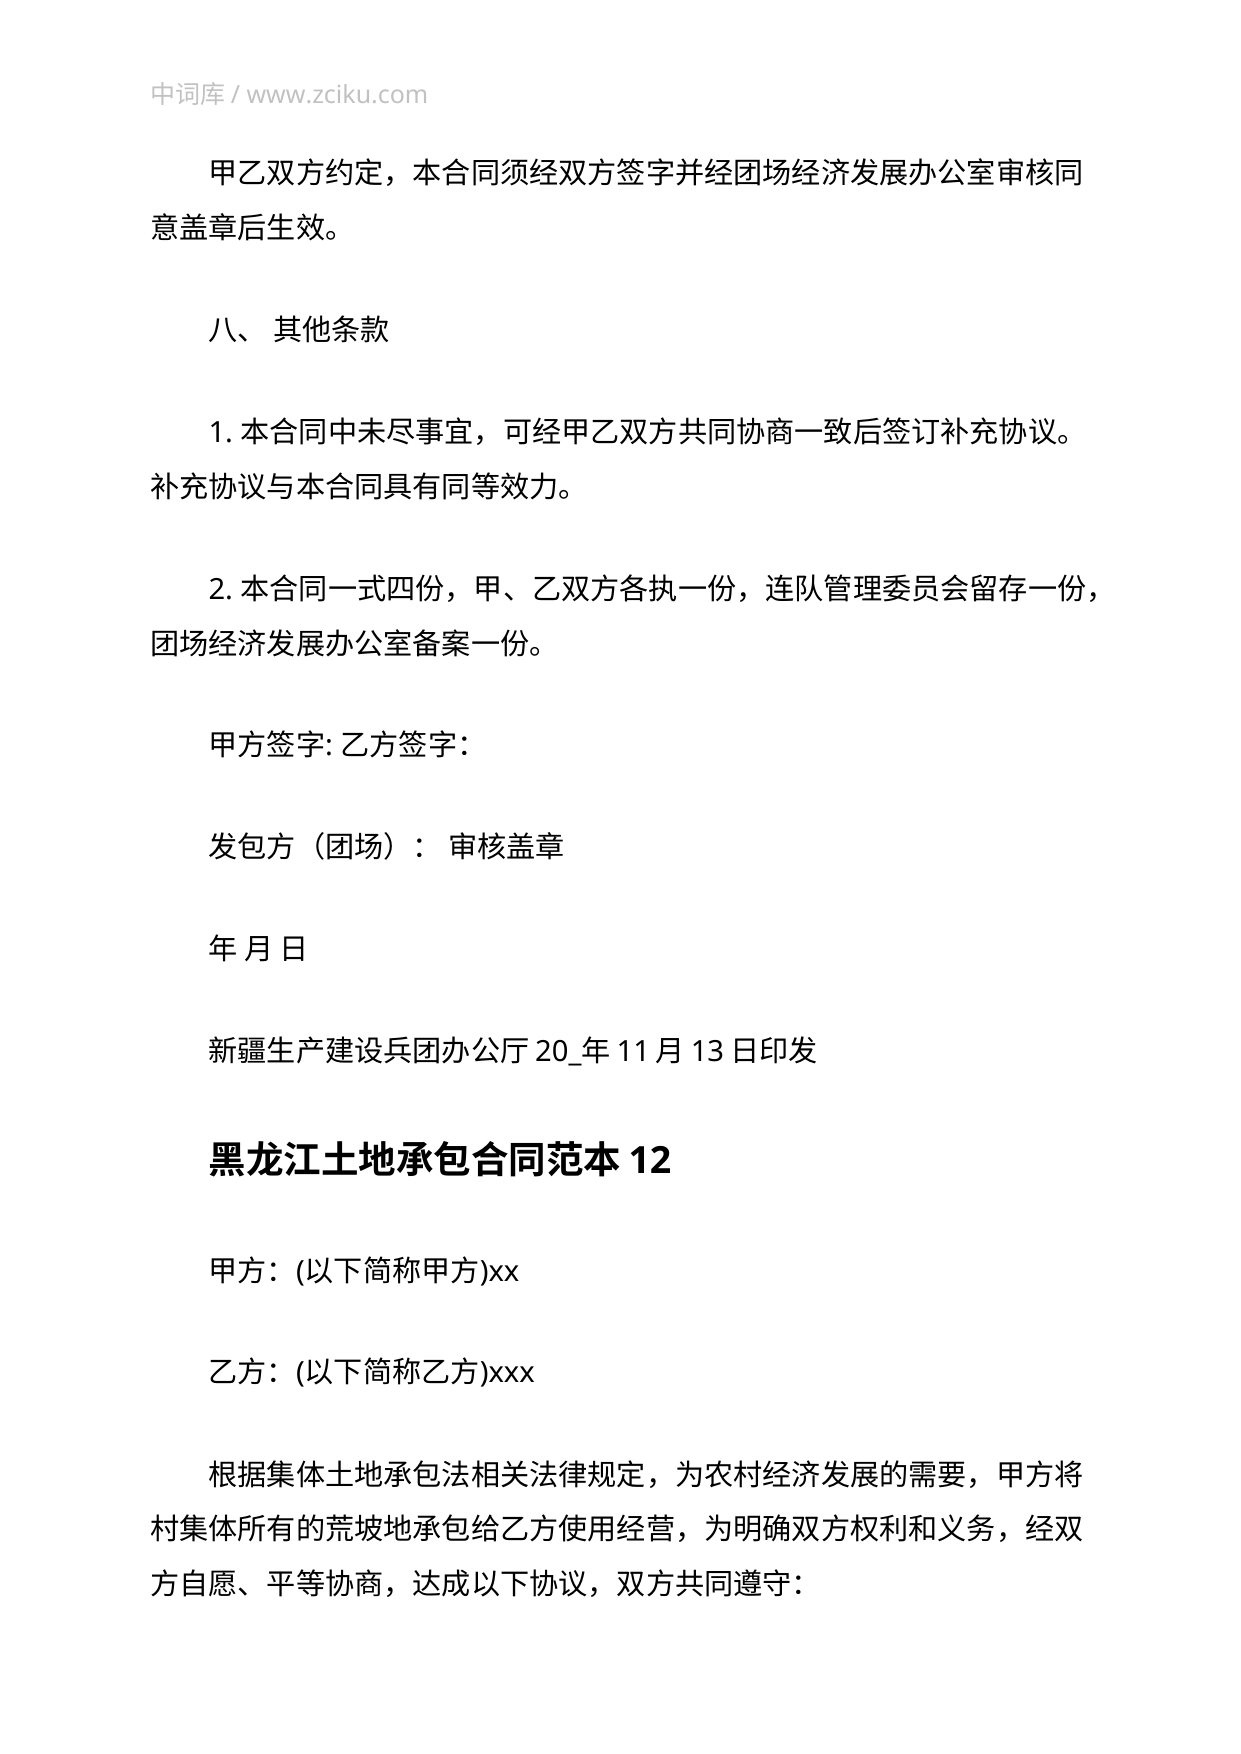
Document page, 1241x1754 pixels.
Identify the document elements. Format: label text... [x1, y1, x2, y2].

text 甲方签字: 乙方签字： [150, 722, 1090, 764]
text 甲方：(以下简称甲方)xx [150, 1247, 1090, 1289]
text 黑龙江土地承包合同范本12 [150, 1129, 1090, 1184]
text 根据集体土地承包法相关法律规定，为农村经济发展的需要，甲方将村集体所有的荒坡地承包给乙方使用经营，为明确双方权利和义务，经双方自愿、平等协商，达成以下协议，双方共同遵守： [150, 1451, 1090, 1603]
text 八、 其他条款 [150, 307, 1090, 349]
text 甲乙双方约定，本合同须经双方签字并经团场经济发展办公室审核同意盖章后生效。 [150, 150, 1090, 247]
text 2. 本合同一式四份，甲、乙双方各执一份，连队管理委员会留存一份，团场经济发展办公室备案一份。 [150, 565, 1090, 662]
text 1. 本合同中未尽事宜，可经甲乙双方共同协商一致后签订补充协议。补充协议与本合同具有同等效力。 [150, 408, 1090, 506]
text 乙方：(以下简称乙方)xxx [150, 1349, 1090, 1391]
text 新疆生产建设兵团办公厅20_年11月13日印发 [150, 1027, 1090, 1070]
text 年 月 日 [150, 926, 1090, 968]
text 发包方（团场）： 审核盖章 [150, 824, 1090, 866]
